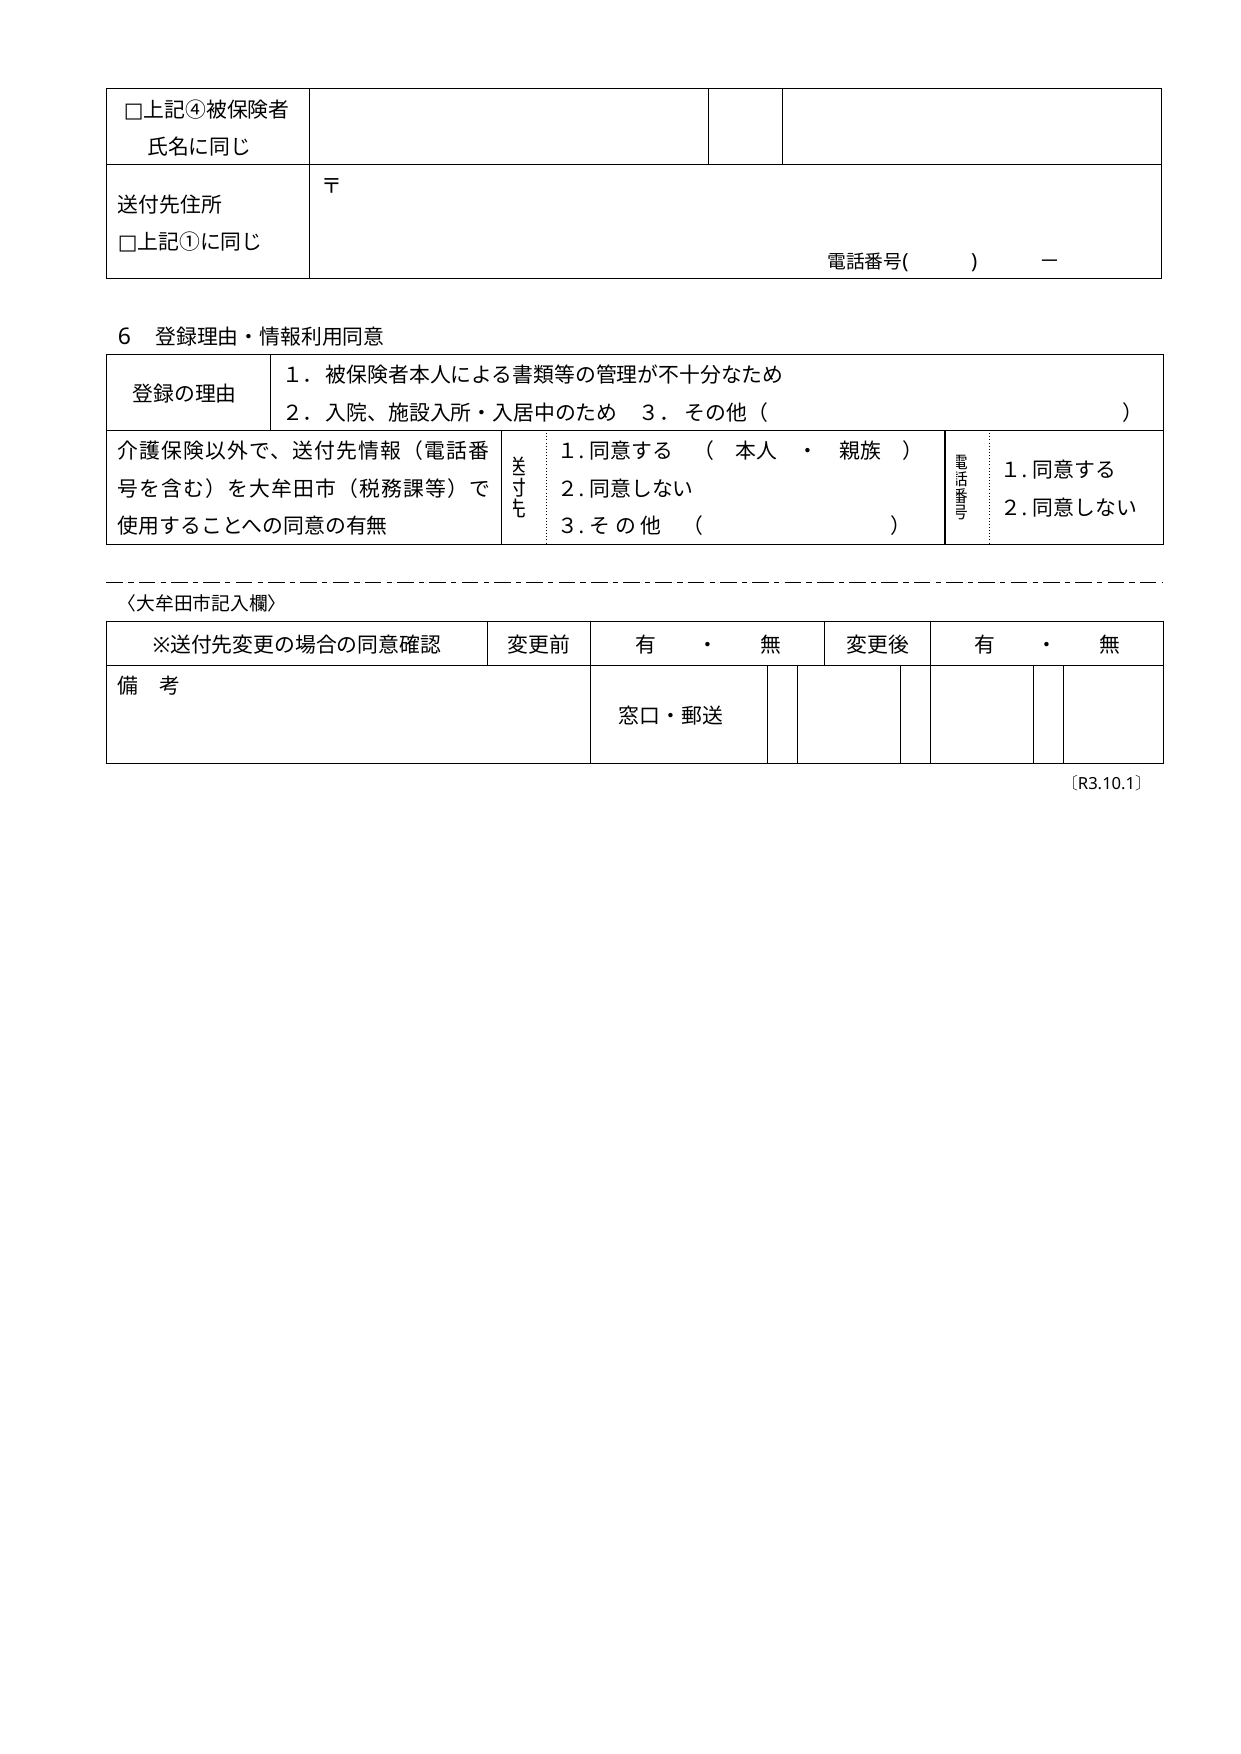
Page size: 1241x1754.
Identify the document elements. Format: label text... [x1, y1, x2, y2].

table_cell [1064, 666, 1163, 763]
table_cell 介護保険以外で、送付先情報（電話番号を含む）を大牟田市（税務課等）で使用することへの同意の有無 [107, 431, 501, 543]
table_cell 様方 [783, 89, 1161, 164]
table_cell 受付 [768, 666, 797, 763]
table_header 登録理由・情報利用同意 [106, 316, 1163, 354]
table_cell [310, 89, 708, 164]
table_cell 被保険者本人による書類等の管理が不十分なため 入院、施設入所・入居中のため ３． その他（ ） [271, 355, 1163, 430]
table_cell １. 同意する ２. 同意しない [989, 431, 1163, 543]
table_cell 入力 [901, 666, 930, 763]
text 〔R3.10.1〕 [118, 764, 1152, 801]
table_cell 送付先住所 □上記①に同じ [107, 165, 309, 278]
table_cell １. 同意する （ 本人 ・ 親族 ） ２. 同意しない ３. そ の 他 （ ） [546, 431, 944, 543]
table_cell 登録の理由 [107, 355, 270, 430]
table_cell ※送付先変更の場合の同意確認 [107, 622, 487, 665]
table_cell 変更後 [825, 622, 930, 665]
table_cell 電話番号 [946, 431, 989, 543]
table_cell 有 ・ 無 [931, 622, 1163, 665]
table_cell 送付先 [502, 431, 546, 543]
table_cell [107, 89, 309, 164]
table_cell [931, 666, 1033, 763]
table_cell 〒 電話番号( ) － [310, 165, 1161, 278]
table_cell 照合 [1034, 666, 1063, 763]
table_cell [798, 666, 900, 763]
table_header 〈大牟田市記入欄〉 [106, 582, 1163, 621]
table_cell 変更前 [488, 622, 590, 665]
table_cell 方書 [709, 89, 782, 164]
table_cell 有 ・ 無 [591, 622, 824, 665]
table_cell 備 考 [107, 666, 590, 763]
table_cell 窓口・郵送 [591, 666, 767, 763]
